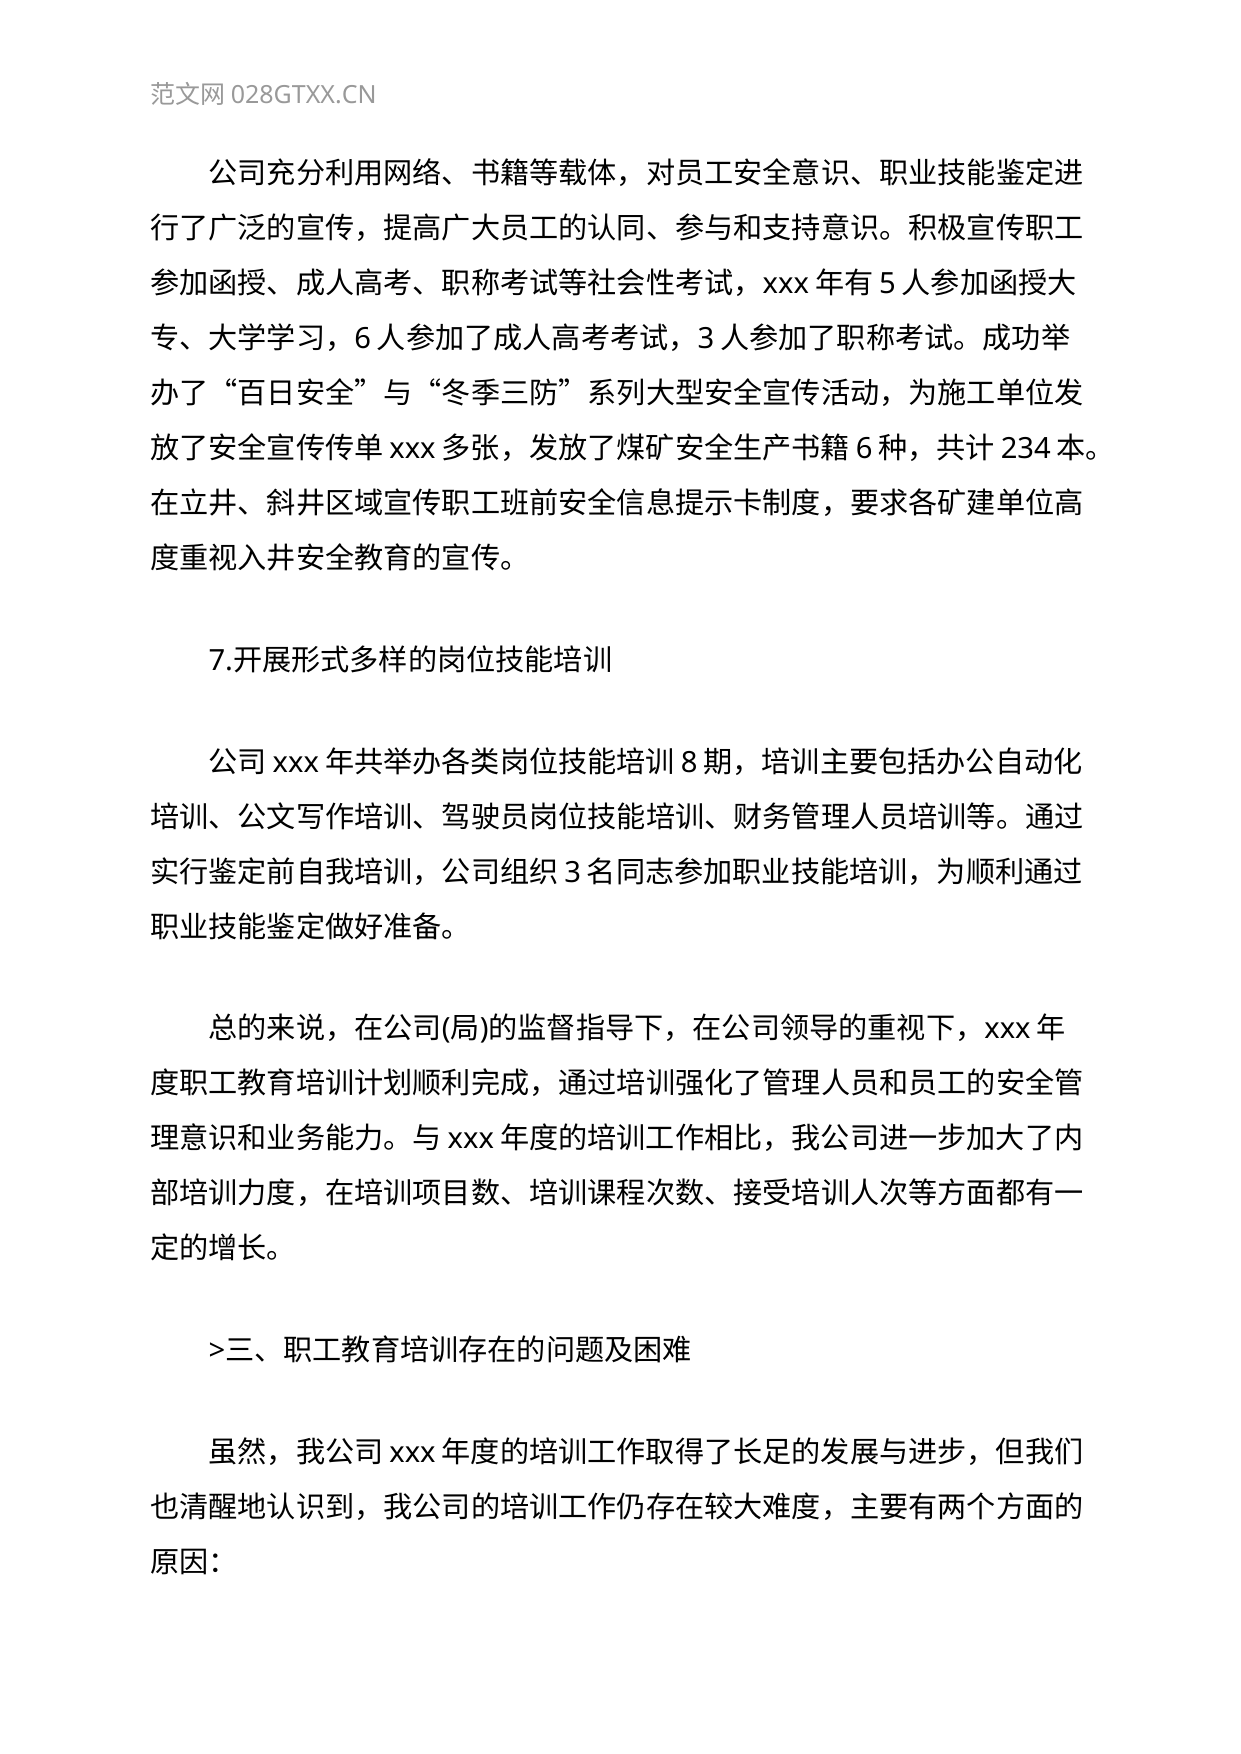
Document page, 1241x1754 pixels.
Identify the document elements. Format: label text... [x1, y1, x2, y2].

text 7.开展形式多样的岗位技能培训 [150, 636, 1090, 679]
text >三、职工教育培训存在的问题及困难 [150, 1327, 1090, 1369]
text 总的来说，在公司(局)的监督指导下，在公司领导的重视下，xxx年度职工教育培训计划顺利完成，通过培训强化了管理人员和员工的安全管理意识和业务能力。与xxx年度的培训工作相比，我公司进一步加大了内部培训力度，在培训项目数、培训课程次数、接受培训人次等方面都有一定的增长。 [150, 1005, 1090, 1267]
text 虽然，我公司xxx年度的培训工作取得了长足的发展与进步，但我们也清醒地认识到，我公司的培训工作仍存在较大难度，主要有两个方面的原因： [150, 1428, 1090, 1581]
text 公司xxx年共举办各类岗位技能培训8期，培训主要包括办公自动化培训、公文写作培训、驾驶员岗位技能培训、财务管理人员培训等。通过实行鉴定前自我培训，公司组织3名同志参加职业技能培训，为顺利通过职业技能鉴定做好准备。 [150, 738, 1090, 946]
text 公司充分利用网络、书籍等载体，对员工安全意识、职业技能鉴定进行了广泛的宣传，提高广大员工的认同、参与和支持意识。积极宣传职工参加函授、成人高考、职称考试等社会性考试，xxx年有5人参加函授大专、大学学习，6人参加了成人高考考试，3人参加了职称考试。成功举办了“百日安全”与“冬季三防”系列大型安全宣传活动，为施工单位发放了安全宣传传单xxx多张，发放了煤矿安全生产书籍6种，共计234本。在立井、斜井区域宣传职工班前安全信息提示卡制度，要求各矿建单位高度重视入井安全教育的宣传。 [150, 150, 1090, 577]
